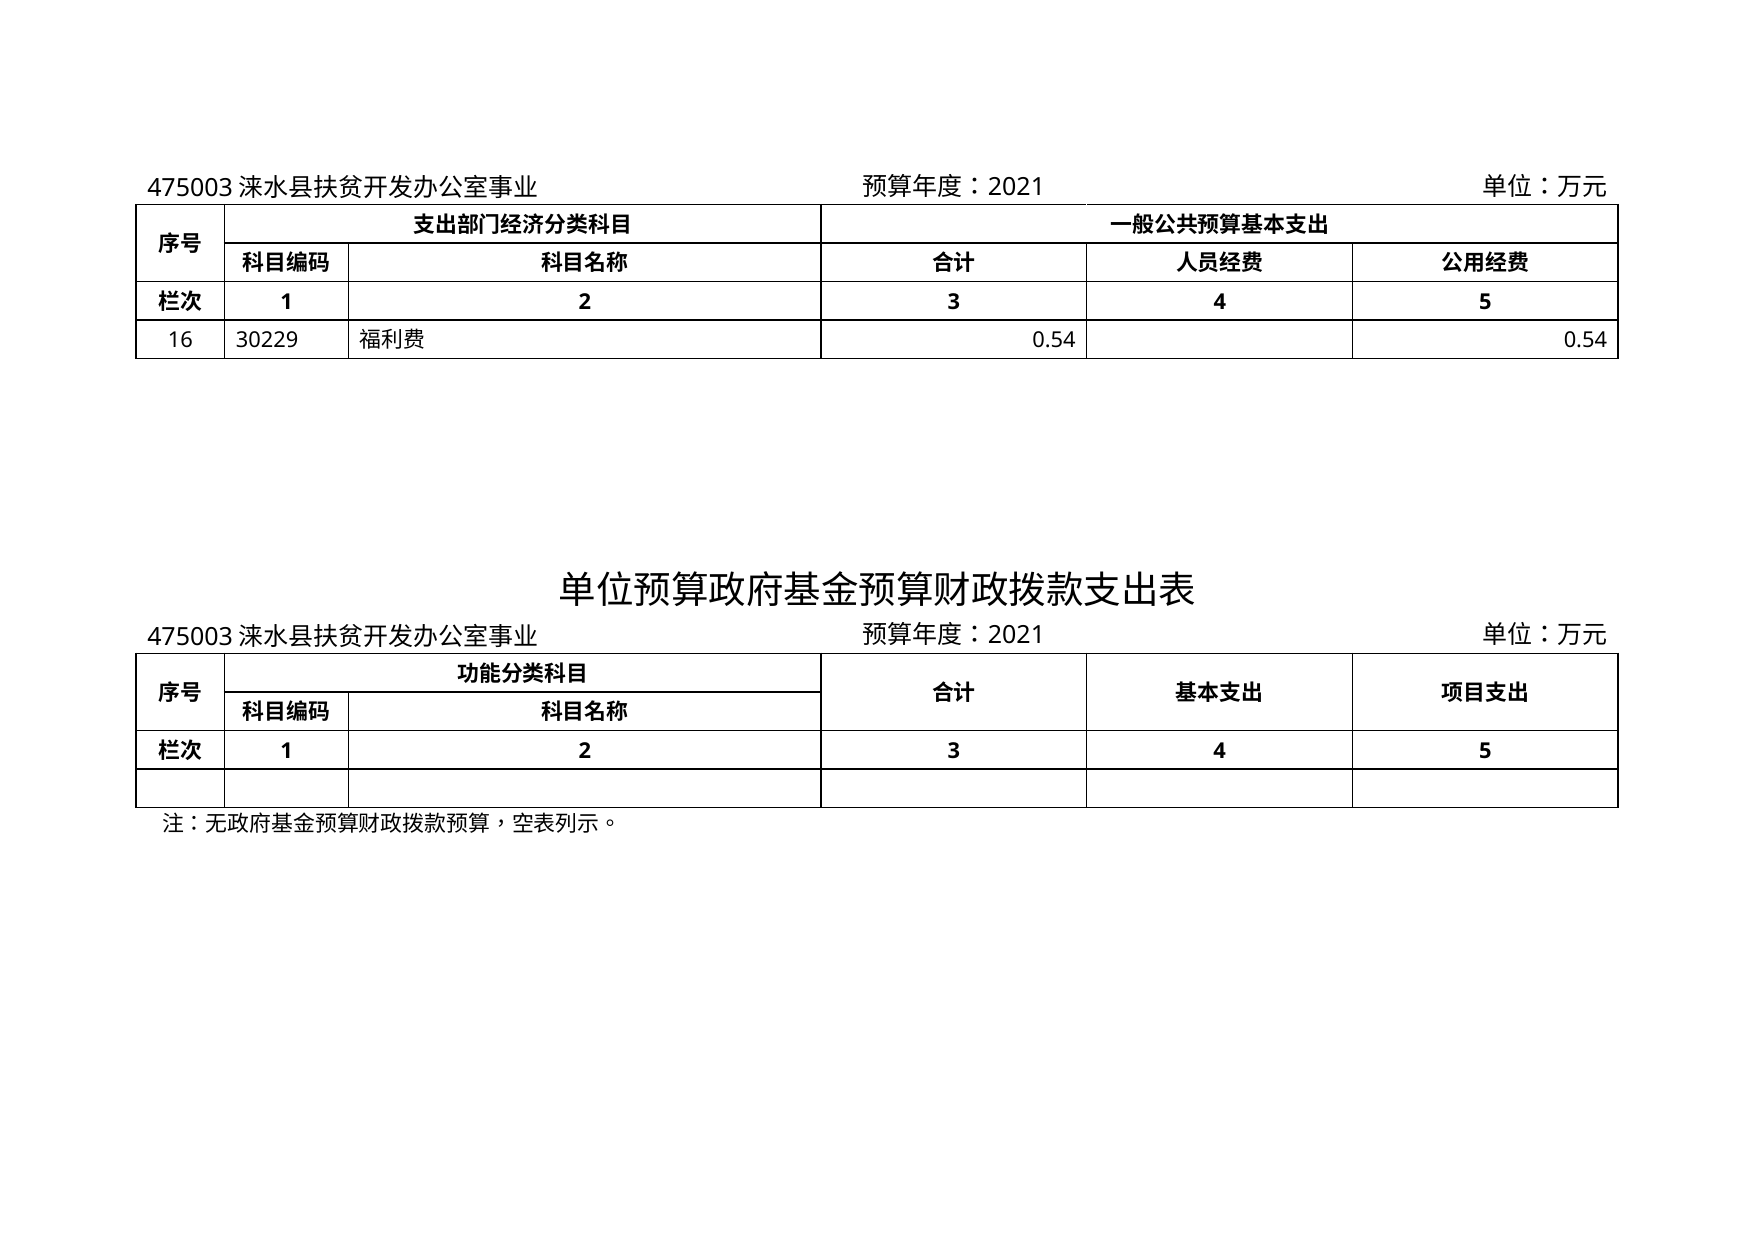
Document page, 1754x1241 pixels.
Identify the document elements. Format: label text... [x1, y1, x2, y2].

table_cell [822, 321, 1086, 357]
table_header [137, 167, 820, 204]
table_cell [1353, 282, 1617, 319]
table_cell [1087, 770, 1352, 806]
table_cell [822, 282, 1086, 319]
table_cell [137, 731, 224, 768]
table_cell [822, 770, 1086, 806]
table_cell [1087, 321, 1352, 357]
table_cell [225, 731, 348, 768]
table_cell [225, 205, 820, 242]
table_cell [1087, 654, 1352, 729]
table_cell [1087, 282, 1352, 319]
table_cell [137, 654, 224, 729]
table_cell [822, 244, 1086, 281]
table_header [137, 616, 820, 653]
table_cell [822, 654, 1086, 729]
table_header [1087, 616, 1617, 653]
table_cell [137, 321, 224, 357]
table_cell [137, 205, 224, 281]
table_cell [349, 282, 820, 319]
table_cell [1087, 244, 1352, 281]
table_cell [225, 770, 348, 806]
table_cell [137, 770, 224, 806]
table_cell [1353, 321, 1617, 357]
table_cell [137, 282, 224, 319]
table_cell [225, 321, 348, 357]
text 注：无政府基金预算财政拨款预算，空表列示。 [118, 808, 1636, 838]
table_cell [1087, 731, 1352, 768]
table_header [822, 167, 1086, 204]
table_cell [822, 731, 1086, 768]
text 单位预算政府基金预算财政拨款支出表 [118, 563, 1636, 614]
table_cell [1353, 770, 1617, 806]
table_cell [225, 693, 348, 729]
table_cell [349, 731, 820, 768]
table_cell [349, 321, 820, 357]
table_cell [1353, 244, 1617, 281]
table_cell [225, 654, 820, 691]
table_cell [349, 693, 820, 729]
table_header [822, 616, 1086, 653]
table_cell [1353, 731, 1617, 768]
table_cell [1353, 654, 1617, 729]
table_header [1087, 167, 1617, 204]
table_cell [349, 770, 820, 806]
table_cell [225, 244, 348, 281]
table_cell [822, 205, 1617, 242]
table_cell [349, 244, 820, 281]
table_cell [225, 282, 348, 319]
